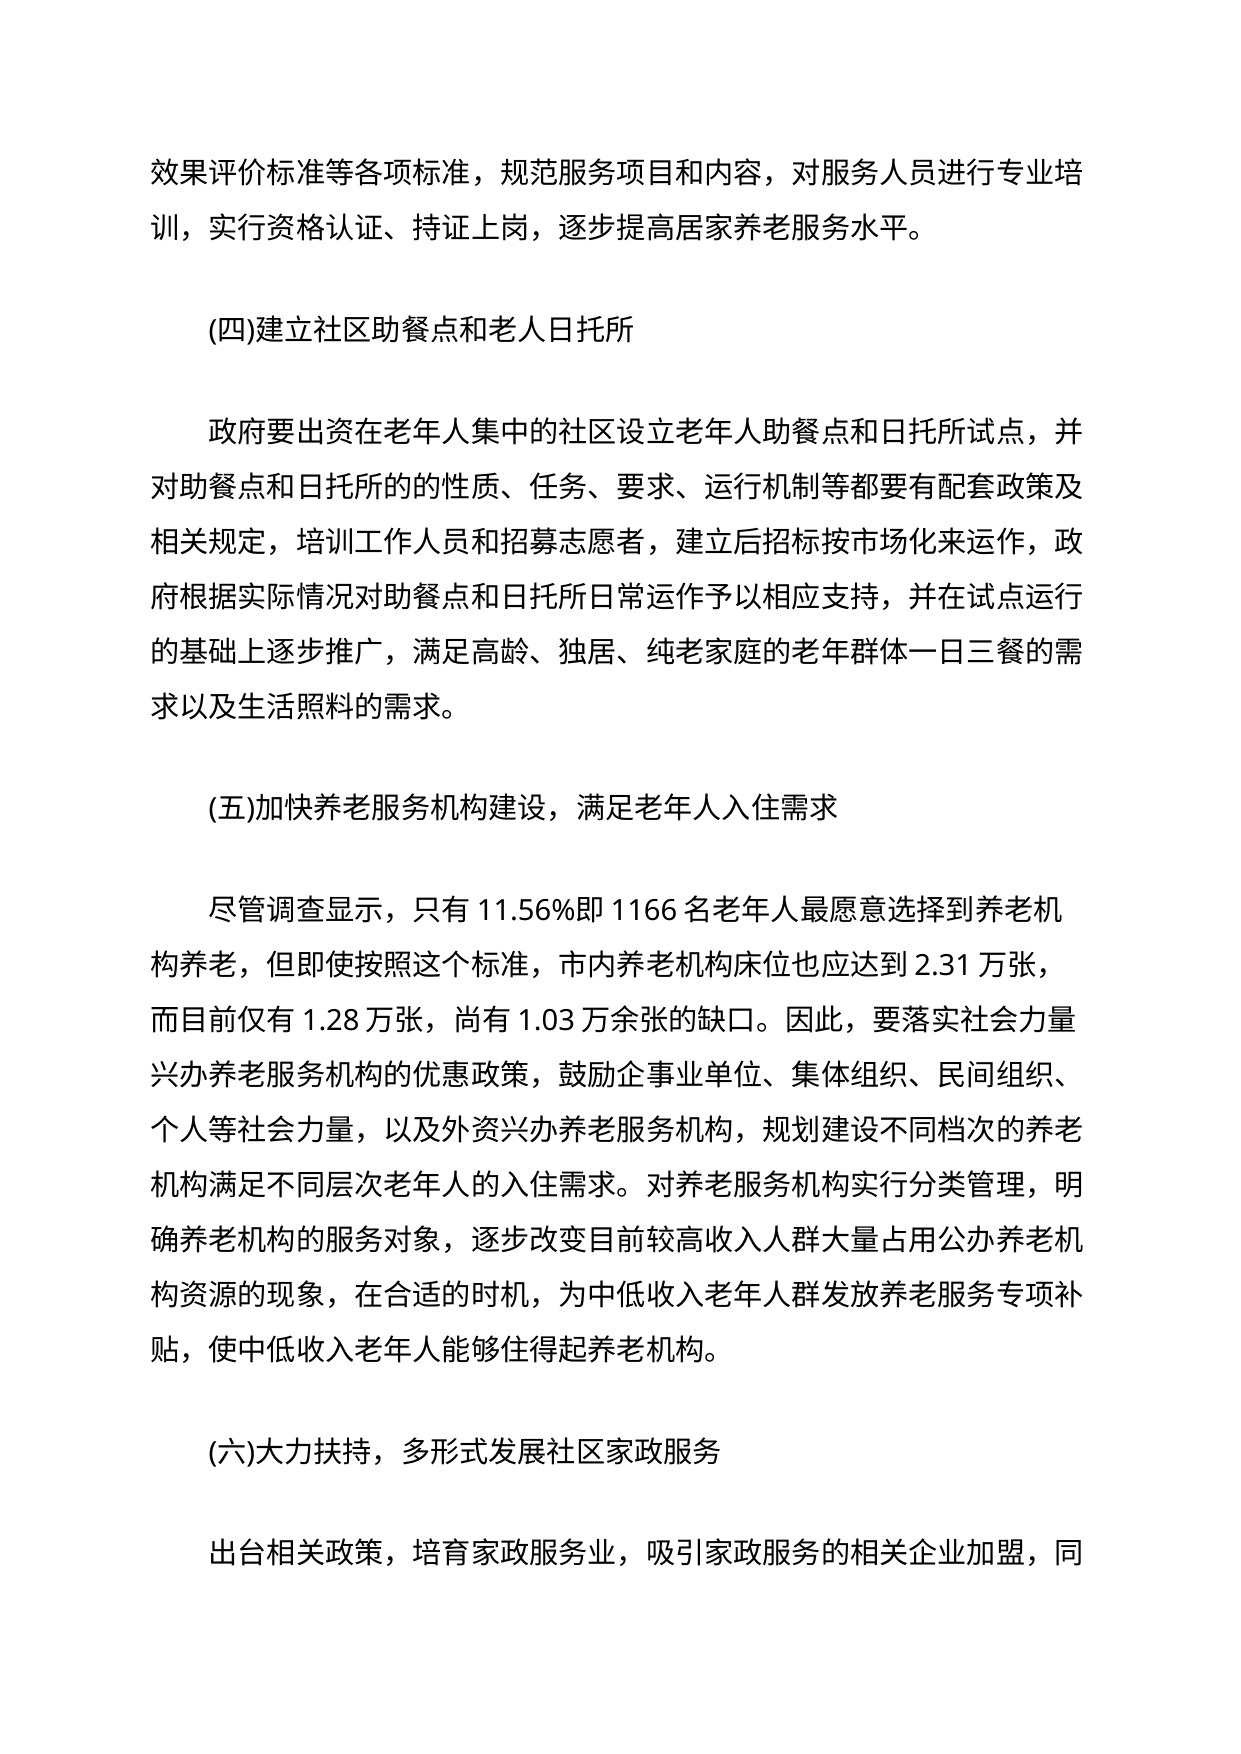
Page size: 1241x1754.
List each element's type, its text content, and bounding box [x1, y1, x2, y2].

text (五)加快养老服务机构建设，满足老年人入住需求 [150, 785, 1090, 827]
text (四)建立社区助餐点和老人日托所 [150, 307, 1090, 349]
text 尽管调查显示，只有11.56%即1166名老年人最愿意选择到养老机构养老，但即使按照这个标准，市内养老机构床位也应达到2.31万张，而目前仅有1.28万张，尚有1.03万余张的缺口。因此，要落实社会力量兴办养老服务机构的优惠政策，鼓励企事业单位、集体组织、民间组织、个人等社会力量，以及外资兴办养老服务机构，规划建设不同档次的养老机构满足不同层次老年人的入住需求。对养老服务机构实行分类管理，明确养老机构的服务对象，逐步改变目前较高收入人群大量占用公办养老机构资源的现象，在合适的时机，为中低收入老年人群发放养老服务专项补贴，使中低收入老年人能够住得起养老机构。 [150, 887, 1090, 1369]
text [150, 150, 1090, 247]
text (六)大力扶持，多形式发展社区家政服务 [150, 1428, 1090, 1471]
text 政府要出资在老年人集中的社区设立老年人助餐点和日托所试点，并对助餐点和日托所的的性质、任务、要求、运行机制等都要有配套政策及相关规定，培训工作人员和招募志愿者，建立后招标按市场化来运作，政府根据实际情况对助餐点和日托所日常运作予以相应支持，并在试点运行的基础上逐步推广，满足高龄、独居、纯老家庭的老年群体一日三餐的需求以及生活照料的需求。 [150, 409, 1090, 725]
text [150, 1530, 1090, 1572]
